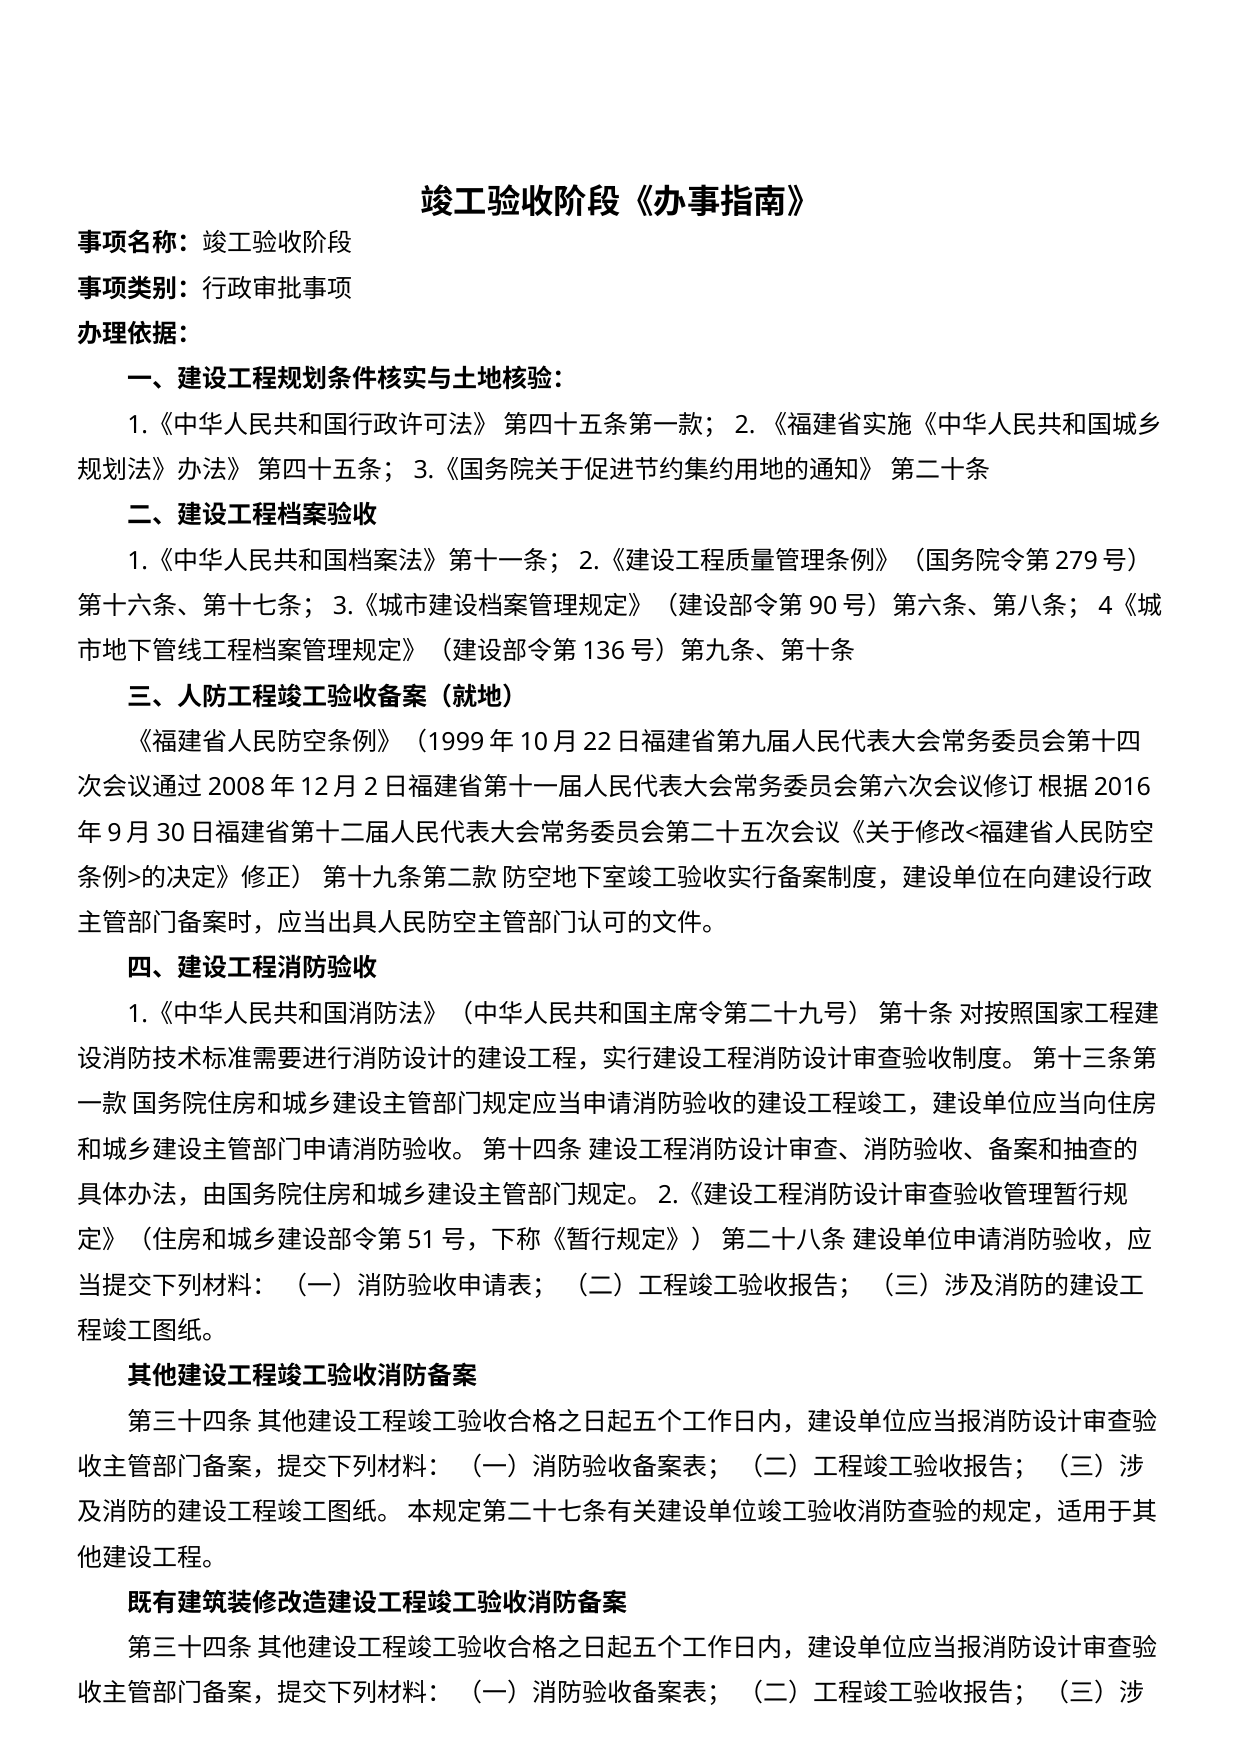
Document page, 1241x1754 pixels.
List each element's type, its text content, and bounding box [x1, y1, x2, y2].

text 事项名称：竣工验收阶段 [77, 223, 1163, 259]
text 竣工验收阶段《办事指南》 [77, 164, 1163, 223]
text 1.《中华人民共和国行政许可法》 第四十五条第一款； 2. 《福建省实施《中华人民共和国城乡规划法》办法》 第四十五条； 3.《国务院关于促进节约集约用地的通知》 第二十条 [77, 404, 1163, 486]
text 事项类别：行政审批事项 [77, 268, 1163, 304]
text 办理依据： [77, 313, 1163, 350]
text 1.《中华人民共和国消防法》（中华人民共和国主席令第二十九号） 第十条 对按照国家工程建设消防技术标准需要进行消防设计的建设工程，实行建设工程消防设计审查验收制度。 第十三条第一款 国务院住房和城乡建设主管部门规定应当申请消防验收的建设工程竣工，建设单位应当向住房和城乡建设主管部门申请消防验收。 第十四条 建设工程消防设计审查、消防验收、备案和抽查的具体办法，由国务院住房和城乡建设主管部门规定。 2.《建设工程消防设计审查验收管理暂行规定》（住房和城乡建设部令第51号，下称《暂行规定》） 第二十八条 建设单位申请消防验收，应当提交下列材料： （一）消防验收申请表； （二）工程竣工验收报告； （三）涉及消防的建设工程竣工图纸。 [77, 993, 1163, 1347]
text 其他建设工程竣工验收消防备案 [77, 1356, 1163, 1392]
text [77, 1401, 1163, 1573]
text 既有建筑装修改造建设工程竣工验收消防备案 [77, 1582, 1163, 1618]
text 《福建省人民防空条例》（1999年10月22日福建省第九届人民代表大会常务委员会第十四次会议通过 2008年12月2日福建省第十一届人民代表大会常务委员会第六次会议修订 根据2016年9月30日福建省第十二届人民代表大会常务委员会第二十五次会议《关于修改<福建省人民防空条例>的决定》修正） 第十九条第二款 防空地下室竣工验收实行备案制度，建设单位在向建设行政主管部门备案时，应当出具人民防空主管部门认可的文件。 [77, 721, 1163, 939]
text 四、建设工程消防验收 [77, 948, 1163, 984]
text 一、建设工程规划条件核实与土地核验： [77, 359, 1163, 395]
text 二、建设工程档案验收 [77, 495, 1163, 531]
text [77, 1628, 1163, 1709]
text 三、人防工程竣工验收备案（就地） [77, 676, 1163, 712]
text 1.《中华人民共和国档案法》第十一条； 2.《建设工程质量管理条例》（国务院令第279号）第十六条、第十七条； 3.《城市建设档案管理规定》（建设部令第90号）第六条、第八条； 4《城市地下管线工程档案管理规定》（建设部令第136号）第九条、第十条 [77, 540, 1163, 667]
